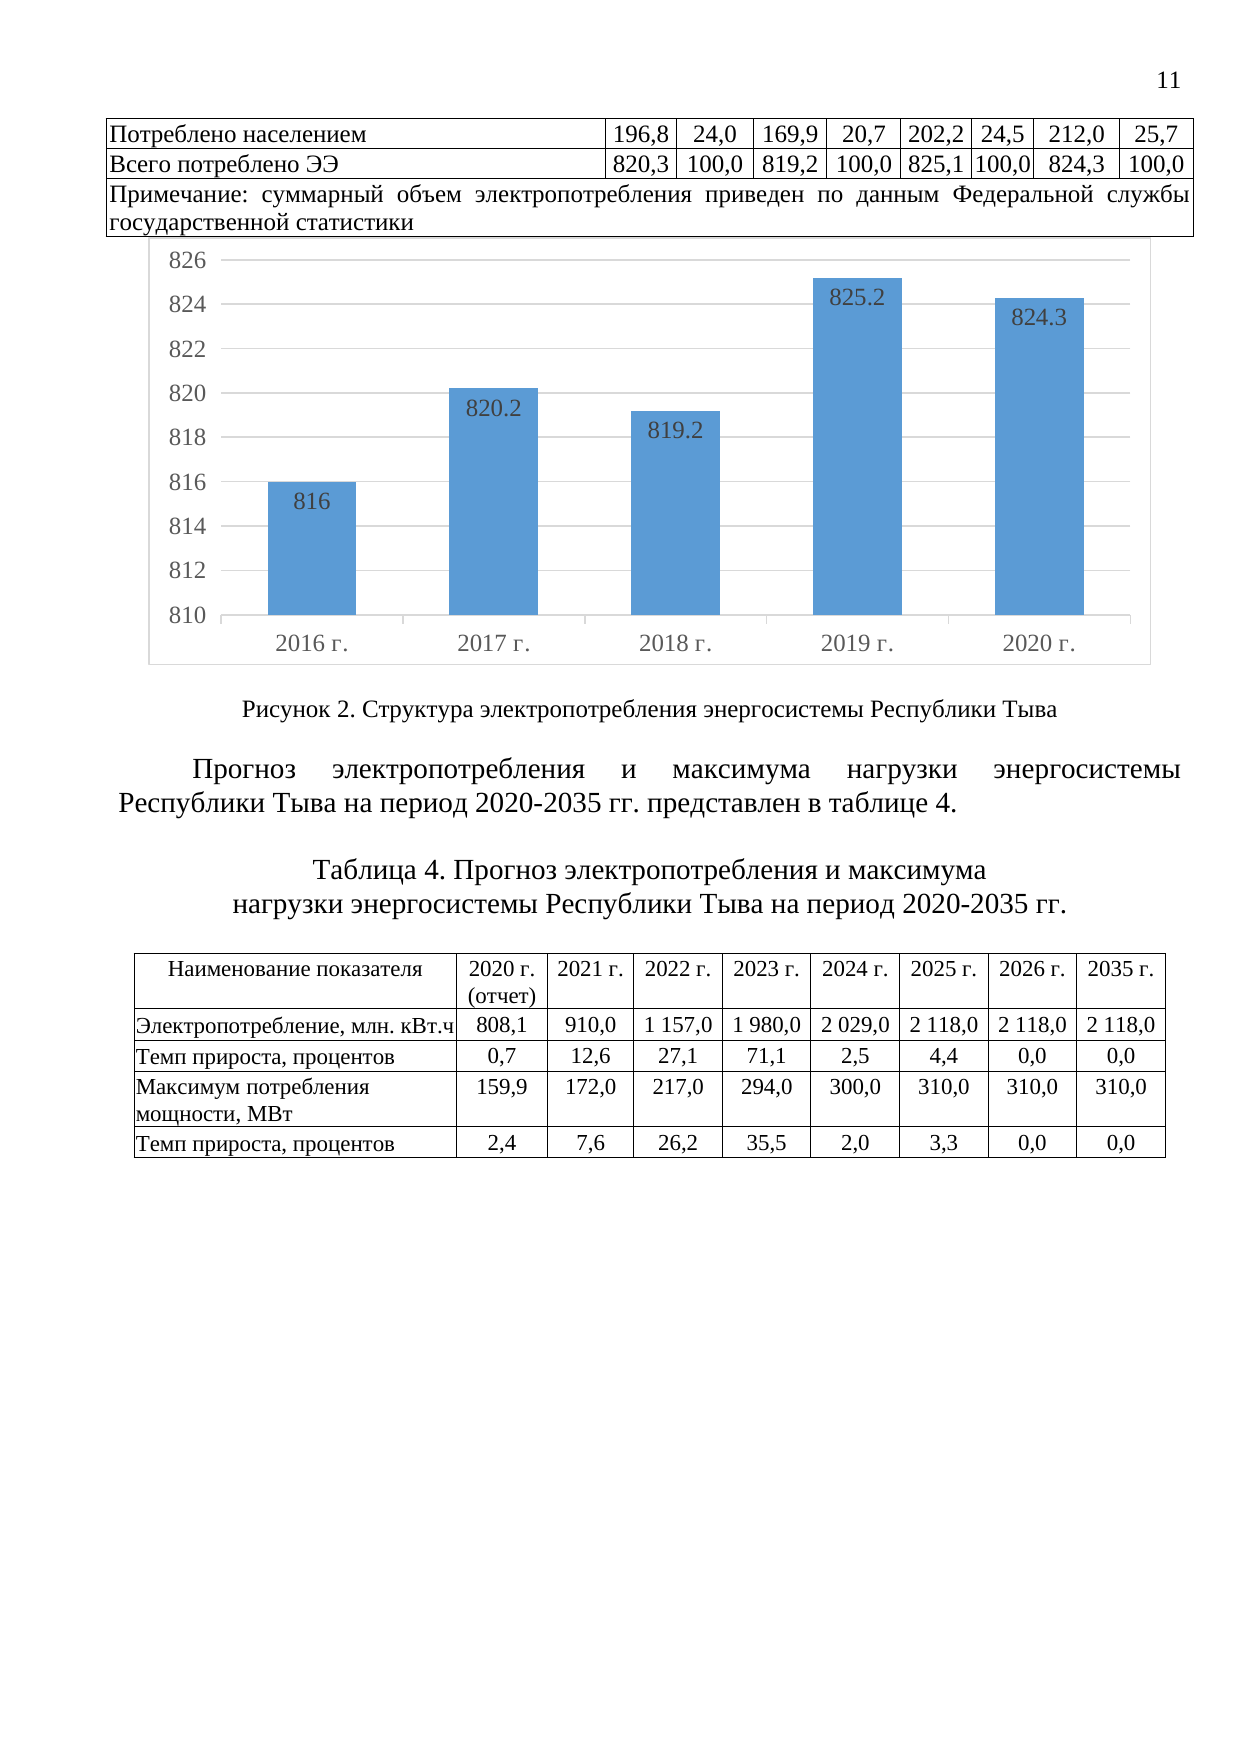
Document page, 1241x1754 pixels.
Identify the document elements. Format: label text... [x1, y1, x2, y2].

table_cell 71,1 [723, 1041, 810, 1071]
table_header 2023 г. [723, 954, 810, 1008]
table_header 2025 г. [900, 954, 988, 1008]
text нагрузки энергосистемы Республики Тыва на период 2020-2035 гг. [118, 886, 1181, 919]
table_cell 1 980,0 [723, 1009, 810, 1039]
table_header 2022 г. [634, 954, 722, 1008]
table_cell 217,0 [634, 1072, 722, 1126]
text Прогноз электропотребления и максимума нагрузки энергосистемы Республики Тыва на период 2020-2035 гг. представлен в таблице 4. [118, 752, 1181, 819]
table_cell 2,0 [811, 1127, 899, 1157]
table_cell 0,0 [989, 1041, 1076, 1071]
table_cell 12,6 [548, 1041, 633, 1071]
table_cell 310,0 [989, 1072, 1076, 1126]
table_cell 4,4 [900, 1041, 988, 1071]
table_header 2020 г. (отчет) [457, 954, 547, 1008]
table_cell 27,1 [634, 1041, 722, 1071]
table_cell 300,0 [811, 1072, 899, 1126]
table_cell 2 118,0 [900, 1009, 988, 1039]
table_cell 7,6 [548, 1127, 633, 1157]
table_cell Темп прироста, процентов [135, 1127, 456, 1157]
table_cell 25,7 [1120, 119, 1193, 148]
table_cell 100,0 [972, 149, 1033, 178]
table_cell Темп прироста, процентов [135, 1041, 456, 1071]
table_cell 159,9 [457, 1072, 547, 1126]
table_cell 2 118,0 [1077, 1009, 1165, 1039]
table_cell 35,5 [723, 1127, 810, 1157]
table_cell 1 157,0 [634, 1009, 722, 1039]
table_cell Потреблено населением [107, 119, 605, 148]
table_header 2035 г. [1077, 954, 1165, 1008]
table_cell 310,0 [900, 1072, 988, 1126]
table_cell 294,0 [723, 1072, 810, 1126]
table_cell 3,3 [900, 1127, 988, 1157]
table_cell 100,0 [827, 149, 900, 178]
table_cell Максимум потребления мощности, МВт [135, 1072, 456, 1126]
text Таблица 4. Прогноз электропотребления и максимума [118, 852, 1181, 886]
table_cell 0,0 [1077, 1127, 1165, 1157]
table_cell 2 118,0 [989, 1009, 1076, 1039]
table_cell 824,3 [1034, 149, 1119, 178]
table_cell 310,0 [1077, 1072, 1165, 1126]
table_cell 202,2 [901, 119, 971, 148]
table_cell Электропотребление, млн. кВт.ч [135, 1009, 456, 1039]
table_cell 825,1 [901, 149, 971, 178]
table_cell 0,7 [457, 1041, 547, 1071]
table_cell 172,0 [548, 1072, 633, 1126]
table_cell 100,0 [1120, 149, 1193, 178]
table_cell 0,0 [989, 1127, 1076, 1157]
table_cell 24,5 [972, 119, 1033, 148]
table_header 2024 г. [811, 954, 899, 1008]
table_cell 819,2 [754, 149, 826, 178]
table_cell Всего потреблено ЭЭ [107, 149, 605, 178]
table_cell 100,0 [677, 149, 753, 178]
table_cell 2,4 [457, 1127, 547, 1157]
table_cell 808,1 [457, 1009, 547, 1039]
table_cell 212,0 [1034, 119, 1119, 148]
table_cell 0,0 [1077, 1041, 1165, 1071]
table_header Наименование показателя [135, 954, 456, 1008]
table_cell 24,0 [677, 119, 753, 148]
table_cell 169,9 [754, 119, 826, 148]
table_cell 2 029,0 [811, 1009, 899, 1039]
table_cell Примечание: суммарный объем электропотребления приведен по данным Федеральной службы государственной статистики [107, 179, 1193, 236]
table_cell 2,5 [811, 1041, 899, 1071]
table_cell 26,2 [634, 1127, 722, 1157]
table_header 2021 г. [548, 954, 633, 1008]
table_cell 910,0 [548, 1009, 633, 1039]
table_cell 820,3 [606, 149, 676, 178]
table_header 2026 г. [989, 954, 1076, 1008]
table_cell 20,7 [827, 119, 900, 148]
table_cell 196,8 [606, 119, 676, 148]
text Рисунок 2. Структура электропотребления энергосистемы Республики Тыва [118, 694, 1181, 723]
